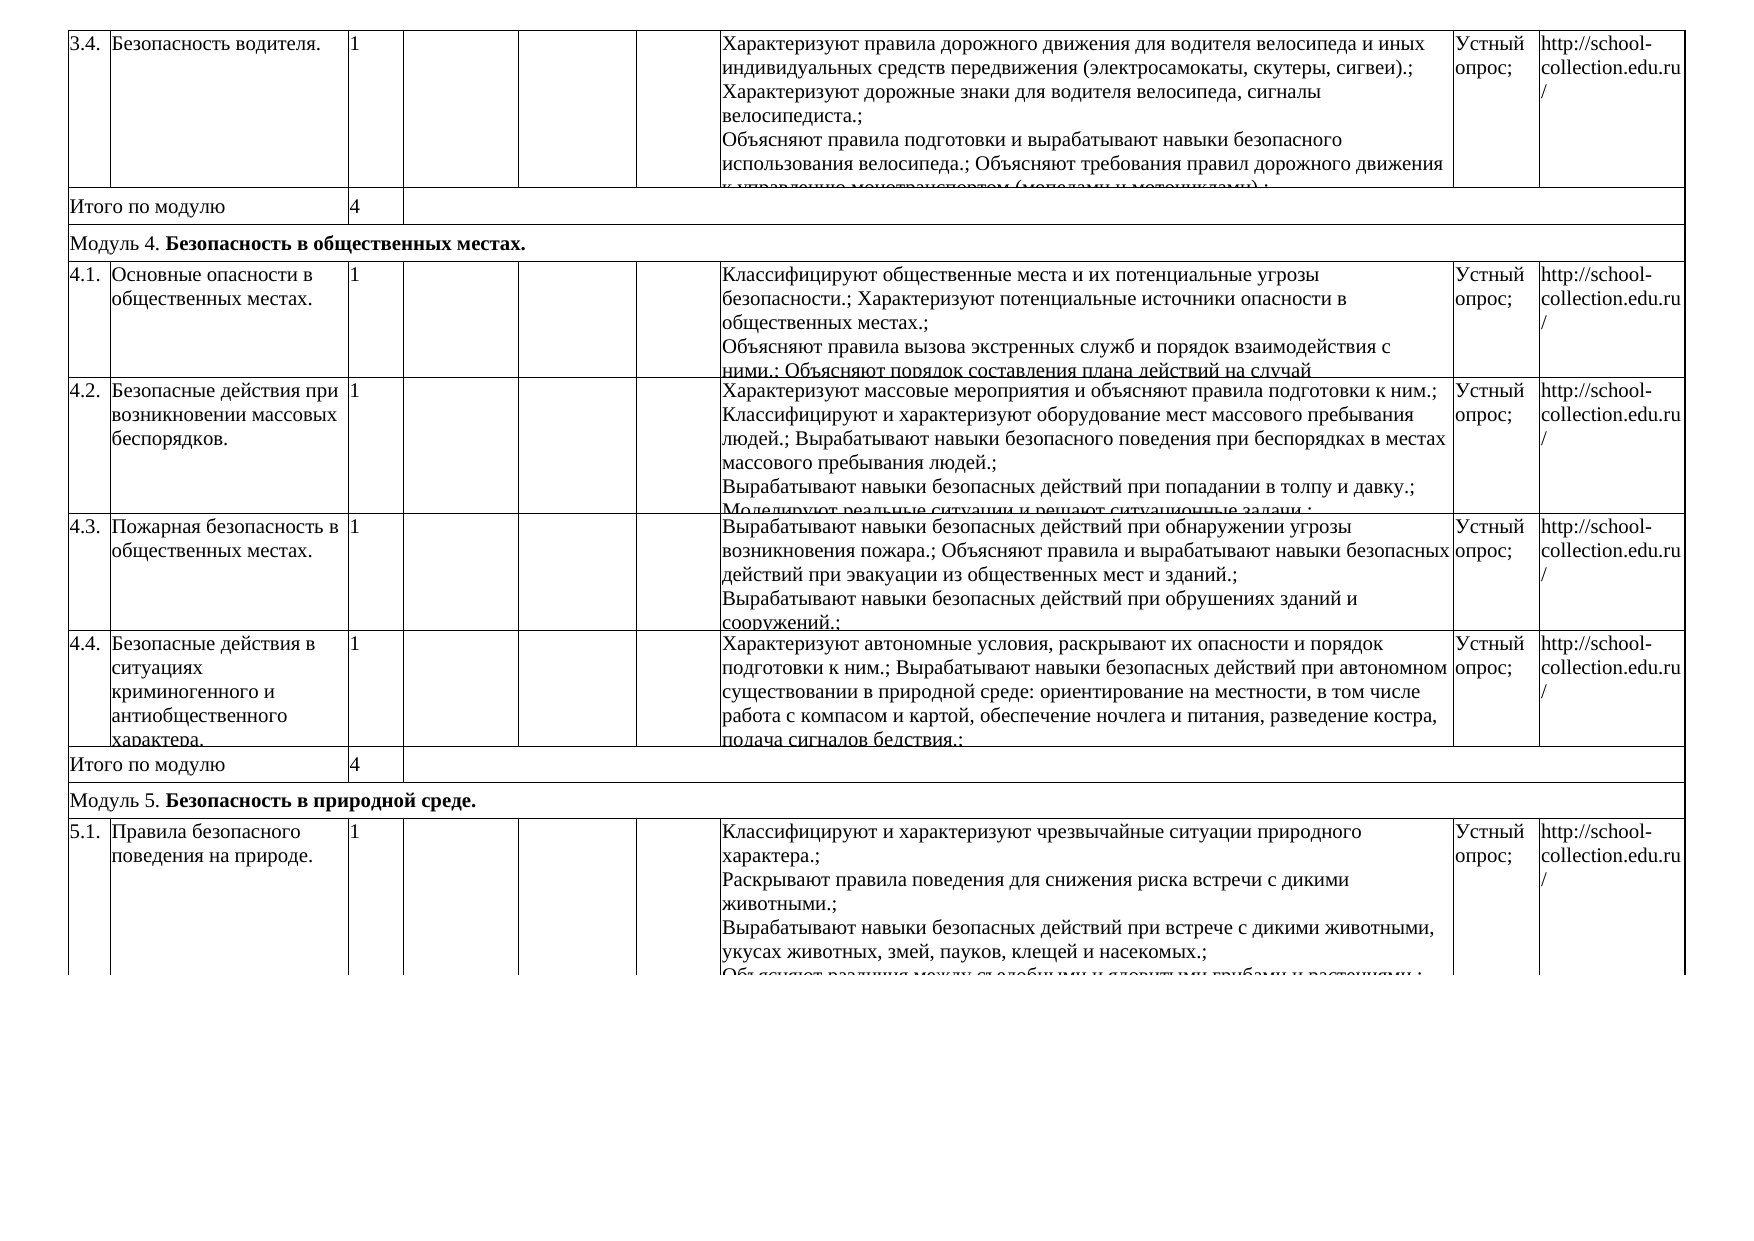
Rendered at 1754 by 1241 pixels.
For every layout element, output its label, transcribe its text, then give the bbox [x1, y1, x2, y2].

table_cell Вырабатывают навыки безопасных действий при обнаружении угрозы возникновения пожара.; Объясняют правила и вырабатывают навыки безопасных действий при эвакуации из общественных мест и зданий.; Вырабатывают навыки безопасных действий при обрушениях зданий и сооружений.; Моделируют реальные ситуации и решают ситуационные задачи.; [841, 514, 1453, 629]
table_cell Безопасность водителя. [111, 31, 348, 187]
table_cell 4.4. [69, 631, 110, 746]
table_cell [404, 262, 518, 377]
table_cell [404, 819, 518, 974]
table_cell [404, 188, 1684, 224]
table_cell 4.2. [69, 378, 110, 513]
table_cell Модуль 5. Безопасность в природной среде. [69, 783, 1684, 818]
table_cell [519, 378, 636, 513]
table_cell Характеризуют массовые мероприятия и объясняют правила подготовки к ним.; Классифицируют и характеризуют оборудование мест массового пребывания людей.; Вырабатывают навыки безопасного поведения при беспорядках в местах массового пребывания людей.; Вырабатывают навыки безопасных действий при попадании в толпу и давку.; Моделируют реальные ситуации и решают ситуационные задачи.; [997, 378, 1453, 513]
table_cell Итого по модулю [69, 188, 348, 224]
table_cell Устный опрос; [1454, 819, 1539, 974]
table_cell Классифицируют и характеризуют чрезвычайные ситуации природного характера.; Раскрывают правила поведения для снижения риска встречи с дикими животными.; Вырабатывают навыки безопасных действий при встрече с дикими животными, укусах животных, змей, пауков, клещей и насекомых.; Объясняют различия между съедобными и ядовитыми грибами и растениями.; Раскрывают правила поведения для снижения риска отравления ядовитыми грибами и растениями.; Моделируют реальные ситуации и решают ситуационные задачи.; [721, 819, 1453, 974]
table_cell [1540, 819, 1684, 974]
table_cell 1 [349, 378, 403, 513]
table_cell Итого по модулю [69, 747, 348, 782]
table_cell 5.1. [69, 819, 110, 974]
table_cell http://school- collection.edu.ru/ [1540, 631, 1684, 746]
table_cell Устный опрос; [1454, 631, 1539, 746]
table_cell Устный опрос; [1454, 514, 1539, 629]
table_cell [637, 819, 720, 974]
table_cell 4 [349, 747, 403, 782]
table_cell Характеризуют правила дорожного движения для водителя велосипеда и иных индивидуальных средств передвижения (электросамокаты, скутеры, сигвеи).; Характеризуют дорожные знаки для водителя велосипеда, сигналы велосипедиста.; Объясняют правила подготовки и вырабатывают навыки безопасного использования велосипеда.; Объясняют требования правил дорожного движения к управлению монотранспортом (мопедами и мотоциклами).; Моделируют реальные ситуации и решают ситуационные задачи.; [863, 31, 1453, 187]
table_cell [404, 631, 518, 746]
table_cell 4.1. [69, 262, 110, 377]
table_cell http://school- collection.edu.ru/ [1540, 514, 1684, 629]
table_cell [637, 378, 720, 513]
table_cell Устный опрос; [1454, 31, 1539, 187]
table_cell [637, 31, 720, 187]
table_cell Правила безопасного поведения на природе. [111, 819, 348, 974]
table_cell [637, 262, 720, 377]
table_cell [519, 631, 636, 746]
table_cell Безопасные действия в ситуациях криминогенного и антиобщественного характера. [111, 631, 348, 746]
table_cell Безопасные действия при возникновении массовых беспорядков. [111, 378, 348, 513]
table_cell [404, 747, 1684, 782]
table_cell [404, 514, 518, 629]
table_cell [519, 514, 636, 629]
table_cell [519, 262, 636, 377]
table_cell Модуль 4. Безопасность в общественных местах. [69, 225, 1684, 261]
table_cell 1 [349, 514, 403, 629]
table_cell 1 [349, 31, 403, 187]
table_cell 4 [349, 188, 403, 224]
table_cell [519, 31, 636, 187]
table_cell [637, 514, 720, 629]
table_cell http://school- collection.edu.ru/ [1540, 378, 1684, 513]
table_cell Классифицируют общественные места и их потенциальные угрозы безопасности.; Характеризуют потенциальные источники опасности в общественных местах.; Объясняют правила вызова экстренных служб и порядок взаимодействия с ними.; Объясняют порядок составления плана действий на случай непредвиденных обстоятельств.; Моделируют реальные ситуации и решают ситуационные задачи.; [929, 262, 1453, 377]
table_cell 1 [349, 631, 403, 746]
table_cell Основные опасности в общественных местах. [111, 262, 348, 377]
table_cell [404, 31, 518, 187]
table_cell 1 [349, 262, 403, 377]
table_cell Характеризуют автономные условия, раскрывают их опасности и порядок подготовки к ним.; Вырабатывают навыки безопасных действий при автономном существовании в природной среде: ориентирование на местности, в том числе работа с компасом и картой, обеспечение ночлега и питания, разведение костра, подача сигналов бедствия.; Моделируют реальные ситуации и решают ситуационные задачи.; [721, 631, 1453, 746]
table_cell 3.4. [69, 31, 110, 187]
table_cell Устный опрос; [1454, 378, 1539, 513]
table_cell Устный опрос; [1454, 262, 1539, 377]
table_cell Пожарная безопасность в общественных местах. [111, 514, 348, 629]
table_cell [1540, 31, 1684, 187]
table_cell 1 [349, 819, 403, 974]
table_cell http://school- collection.edu.ru/ [1540, 262, 1684, 377]
table_cell 4.3. [69, 514, 110, 629]
table_cell [637, 631, 720, 746]
table_cell [404, 378, 518, 513]
table_cell [519, 819, 636, 974]
